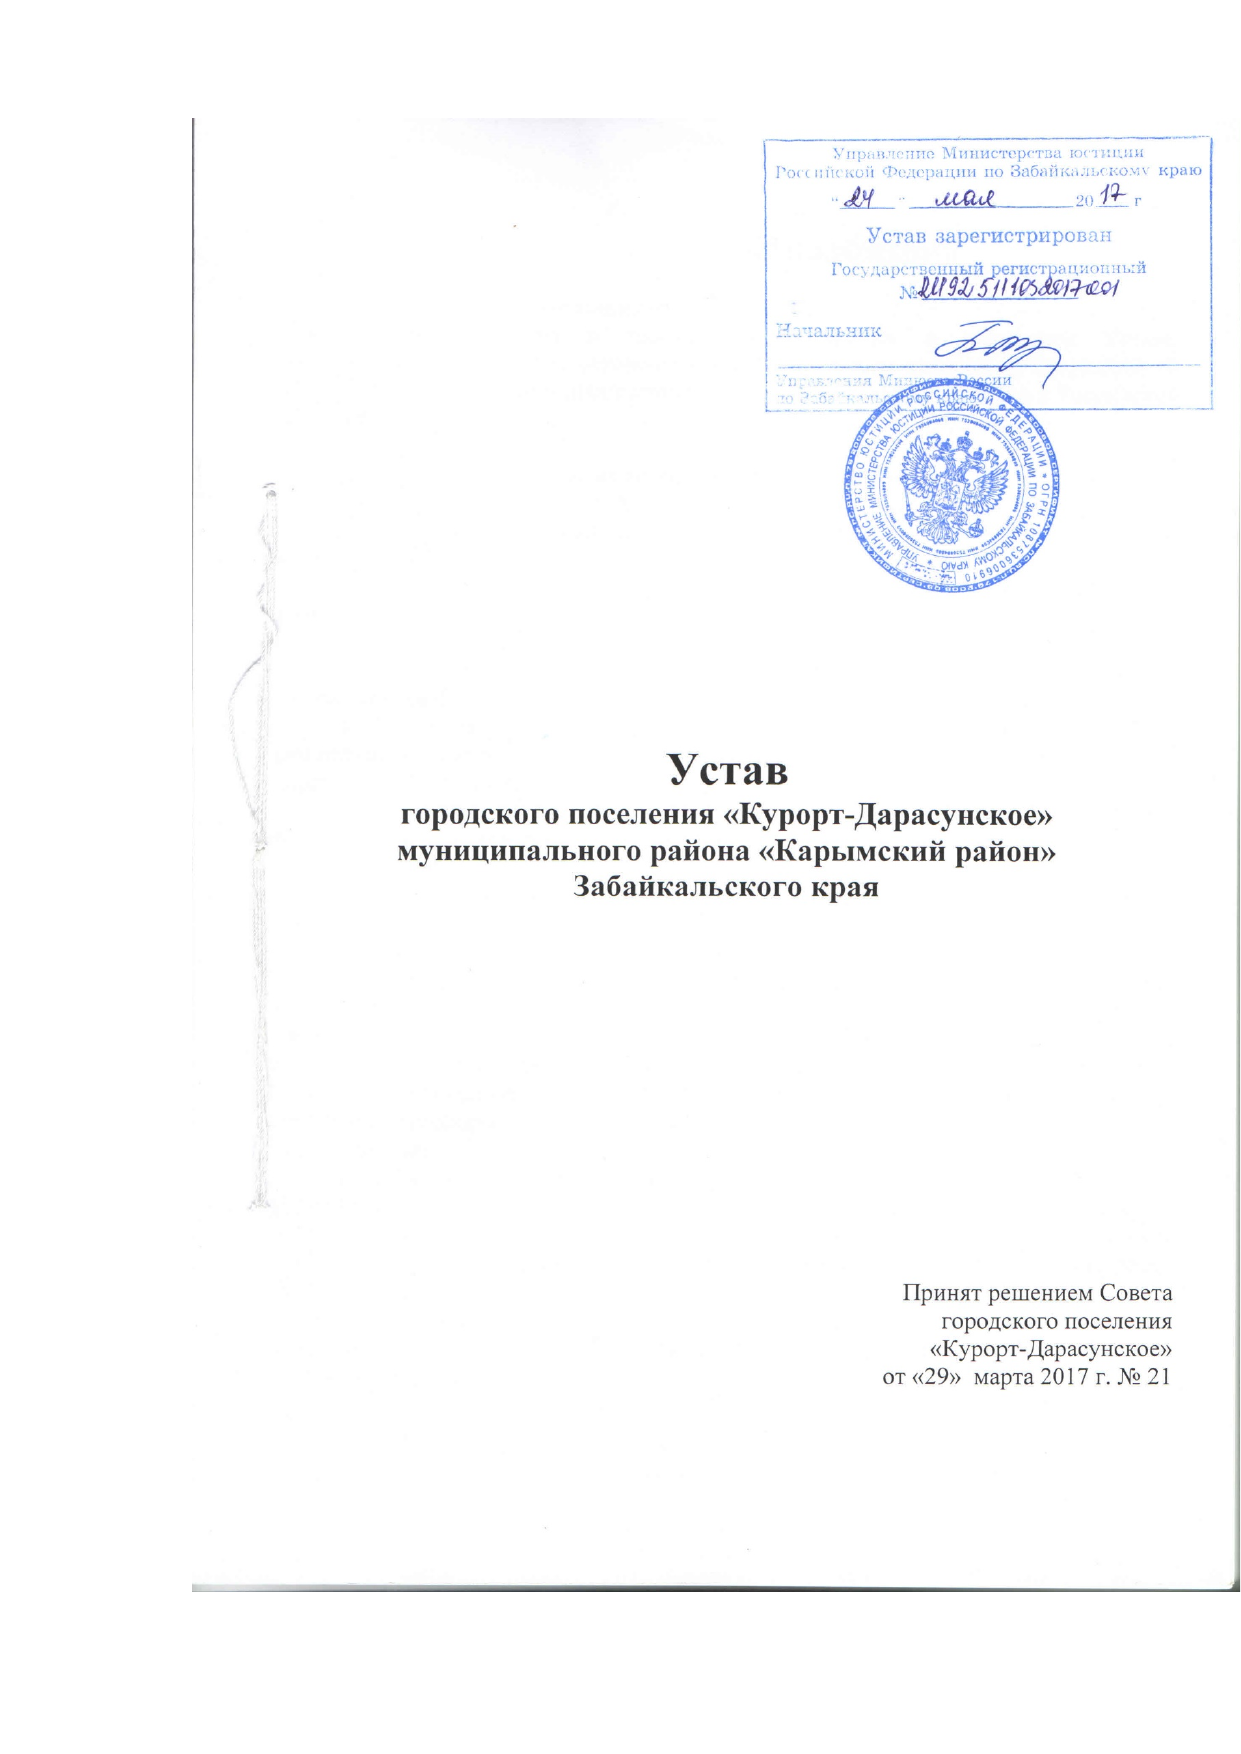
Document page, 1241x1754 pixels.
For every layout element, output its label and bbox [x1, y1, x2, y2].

picture [192, 118, 1241, 1592]
